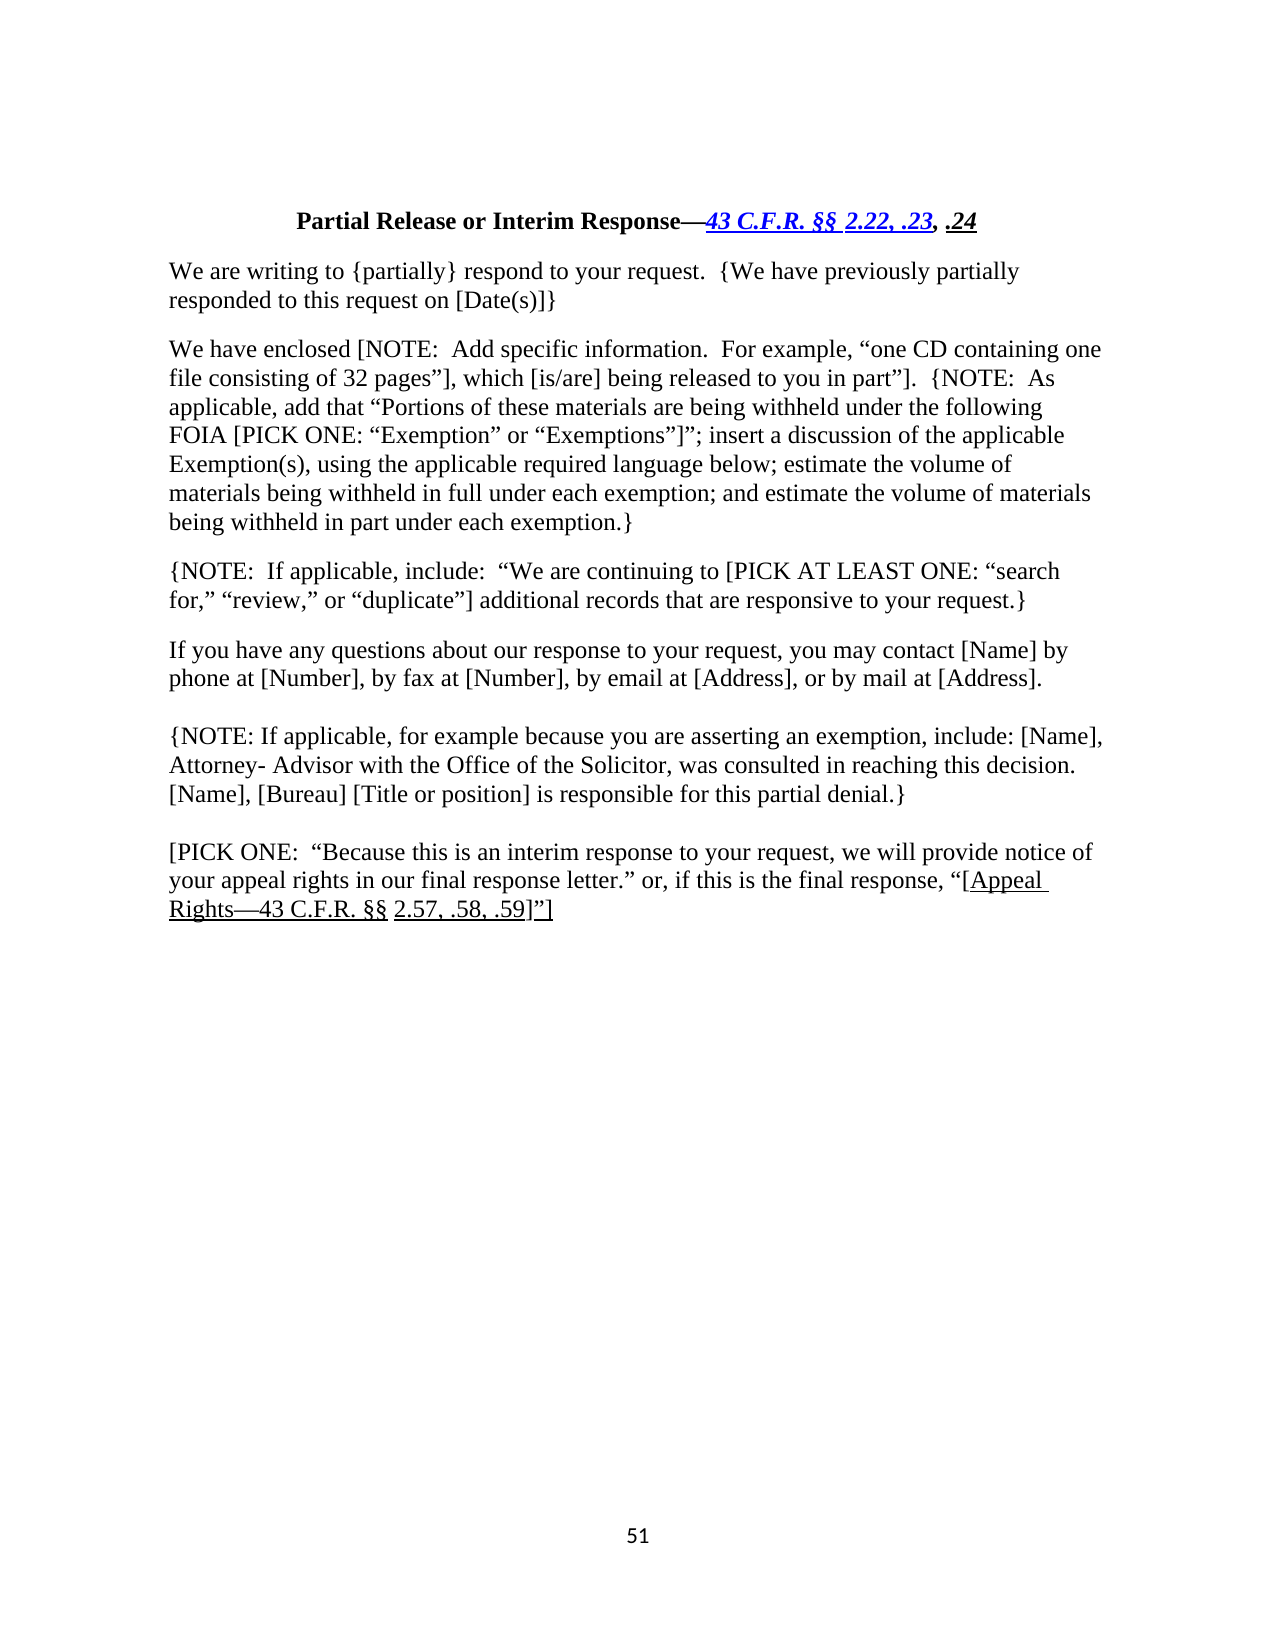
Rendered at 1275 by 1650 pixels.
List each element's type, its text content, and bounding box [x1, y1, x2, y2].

text {NOTE: If applicable, for example because you are asserting an exemption, include: [Name], Attorney- Advisor with the Office of the Solicitor, was consulted in reaching this decision. [Name], [Bureau] [Title or position] is responsible for this partial denial.} [169, 721, 1106, 808]
text {NOTE: If applicable, include: “We are continuing to [PICK AT LEAST ONE: “search for,” “review,” or “duplicate”] additional records that are responsive to your request.} [169, 556, 1106, 614]
text If you have any questions about our response to your request, you may contact [Name] by phone at [Number], by fax at [Number], by email at [Address], or by mail at [Address]. [169, 635, 1106, 692]
text We are writing to {partially} respond to your request. {We have previously partially responded to this request on [Date(s)]} [169, 256, 1106, 313]
subtitle Partial Release or Interim Response—43 C.F.R. §§ 2.22, .23, .24 [169, 206, 1106, 235]
text [PICK ONE: “Because this is an interim response to your request, we will provide notice of your appeal rights in our final response letter.” or, if this is the final response, “[Appeal Rights]”] [169, 837, 1106, 923]
text We have enclosed [NOTE: Add specific information. For example, “one CD containing one file consisting of 32 pages”], which [is/are] being released to you in part”]. {NOTE: As applicable, add that “Portions of these materials are being withheld under the following FOIA [PICK ONE: “Exemption” or “Exemptions”]”; insert a discussion of the applicable Exemption(s), using the applicable required language below; estimate the volume of materials being withheld in full under each exemption; and estimate the volume of materials being withheld in part under each exemption.} [169, 334, 1106, 536]
